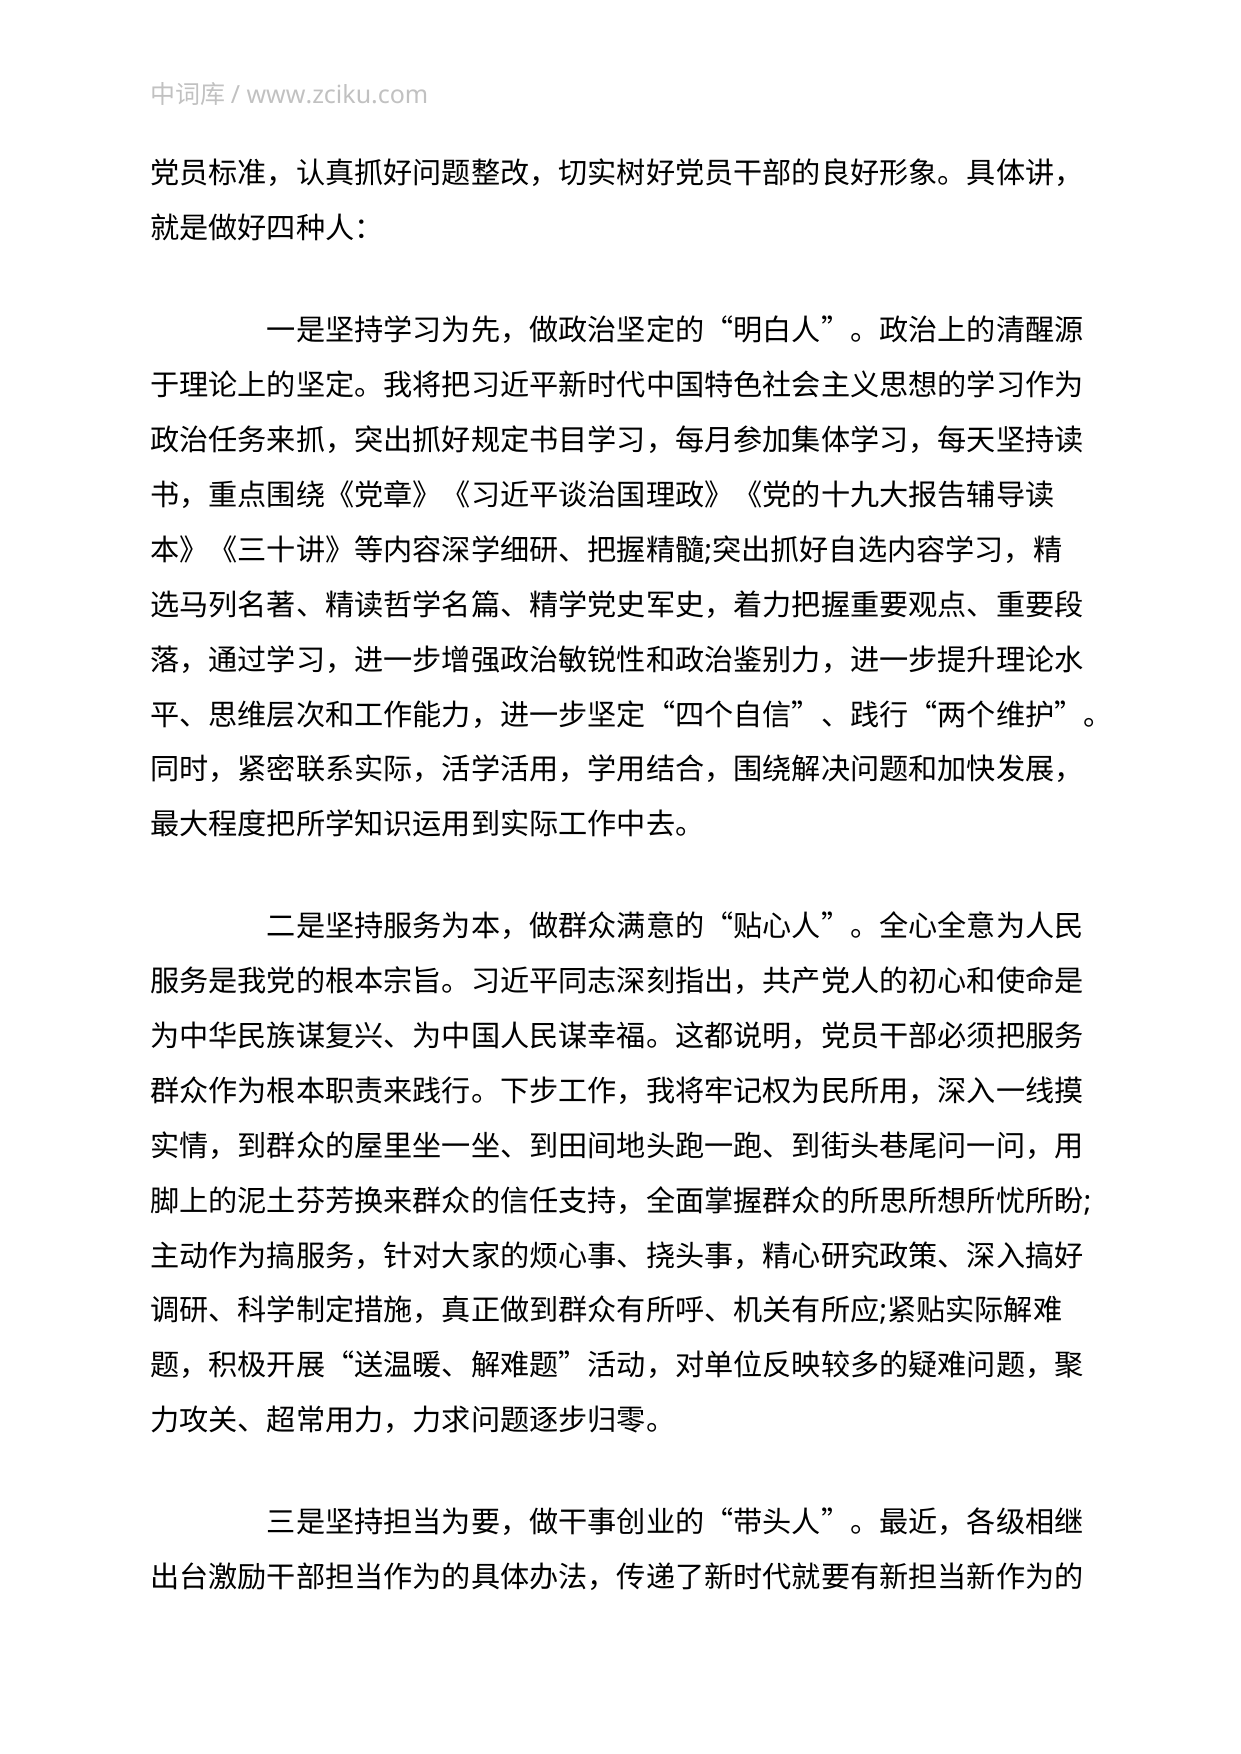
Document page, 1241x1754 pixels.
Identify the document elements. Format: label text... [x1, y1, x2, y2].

text 一是坚持学习为先，做政治坚定的“明白人”。政治上的清醒源于理论上的坚定。我将把习近平新时代中国特色社会主义思想的学习作为政治任务来抓，突出抓好规定书目学习，每月参加集体学习，每天坚持读书，重点围绕《党章》《习近平谈治国理政》《党的十九大报告辅导读本》《三十讲》等内容深学细研、把握精髓;突出抓好自选内容学习，精选马列名著、精读哲学名篇、精学党史军史，着力把握重要观点、重要段落，通过学习，进一步增强政治敏锐性和政治鉴别力，进一步提升理论水平、思维层次和工作能力，进一步坚定“四个自信”、践行“两个维护”。同时，紧密联系实际，活学活用，学用结合，围绕解决问题和加快发展，最大程度把所学知识运用到实际工作中去。 [150, 307, 1090, 843]
text 二是坚持服务为本，做群众满意的“贴心人”。全心全意为人民服务是我党的根本宗旨。习近平同志深刻指出，共产党人的初心和使命是为中华民族谋复兴、为中国人民谋幸福。这都说明，党员干部必须把服务群众作为根本职责来践行。下步工作，我将牢记权为民所用，深入一线摸实情，到群众的屋里坐一坐、到田间地头跑一跑、到街头巷尾问一问，用脚上的泥土芬芳换来群众的信任支持，全面掌握群众的所思所想所忧所盼;主动作为搞服务，针对大家的烦心事、挠头事，精心研究政策、深入搞好调研、科学制定措施，真正做到群众有所呼、机关有所应;紧贴实际解难题，积极开展“送温暖、解难题”活动，对单位反映较多的疑难问题，聚力攻关、超常用力，力求问题逐步归零。 [150, 903, 1090, 1439]
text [150, 150, 1090, 247]
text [150, 1499, 1090, 1596]
